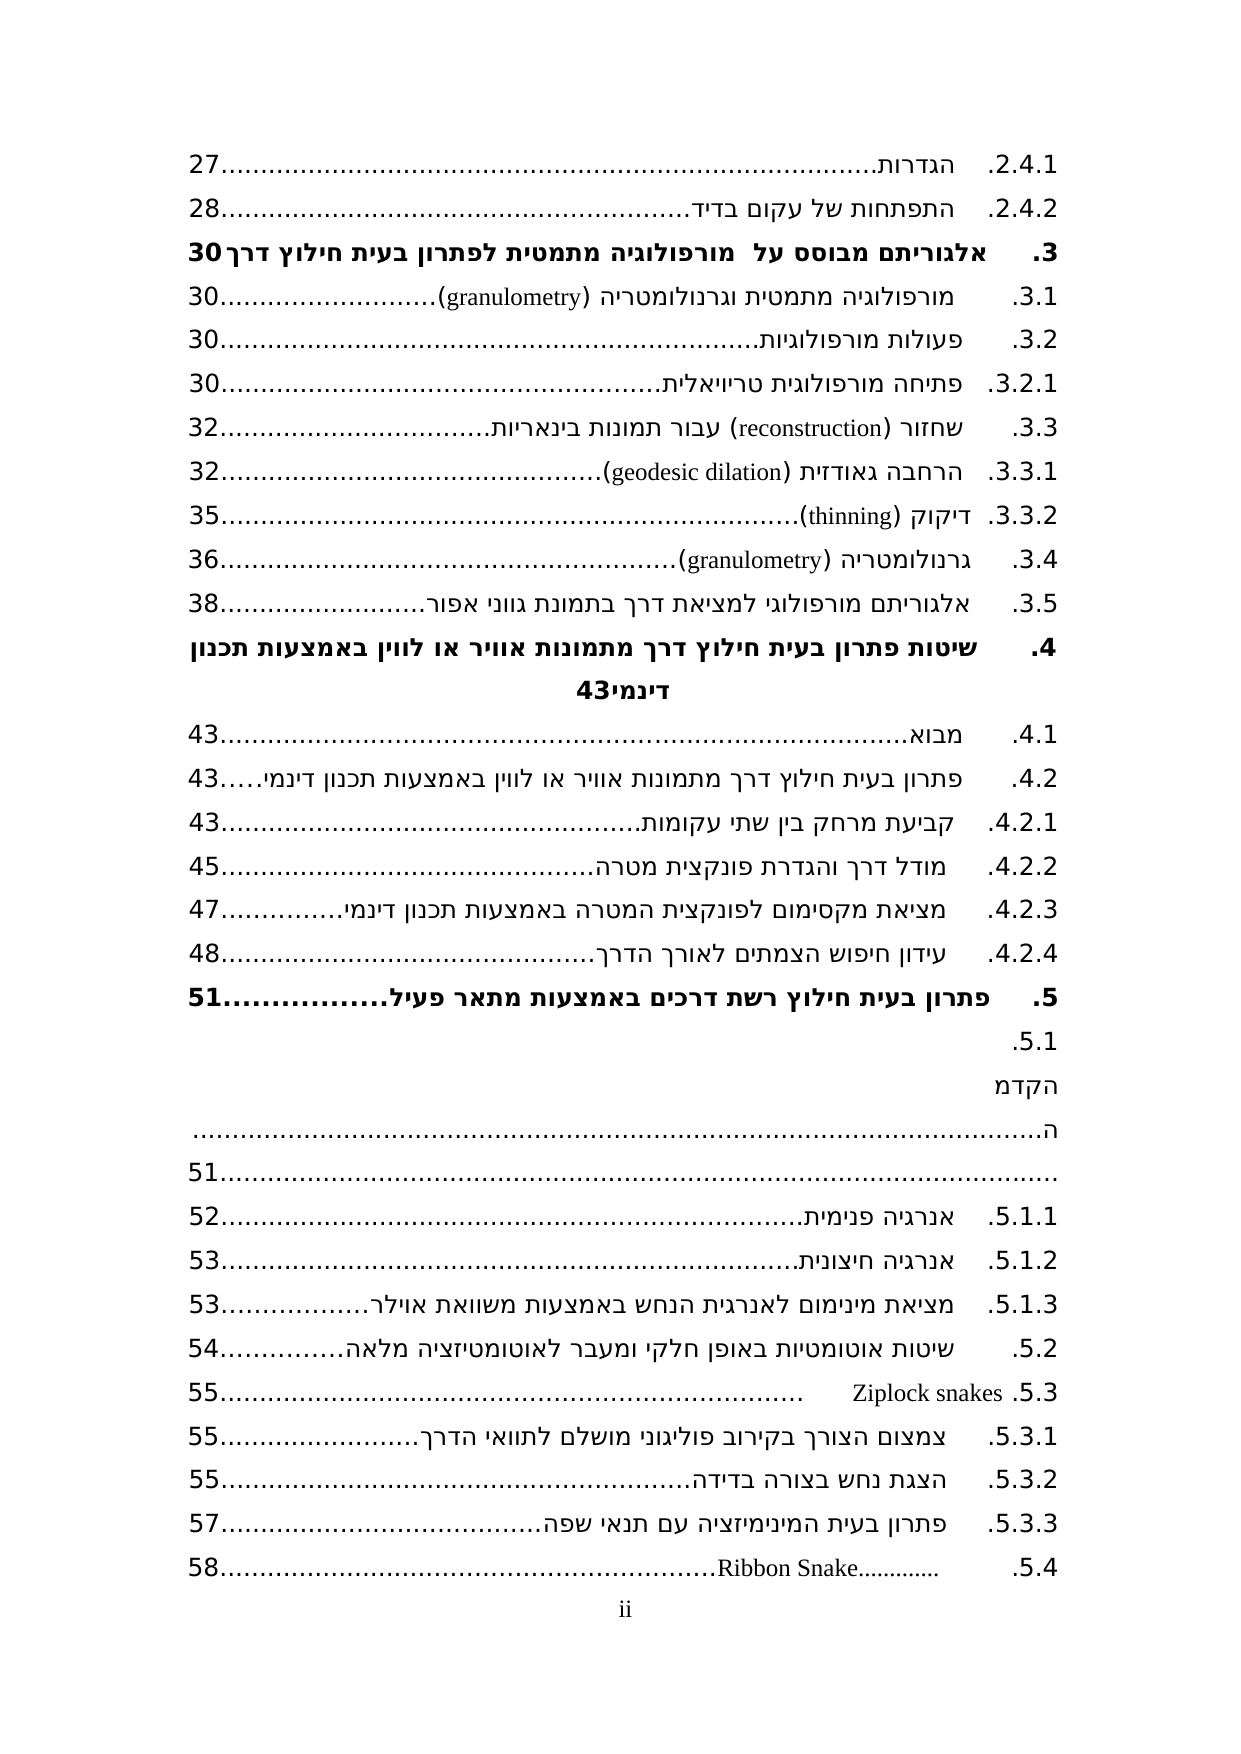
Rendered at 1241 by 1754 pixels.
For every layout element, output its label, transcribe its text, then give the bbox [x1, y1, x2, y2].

text 3.1. מורפולוגיה מתמטית וגרנולומטריה (granulometry) 30 [187, 282, 1059, 311]
text 2.4.2. התפתחות של עקום בדיד 28 [187, 194, 1059, 223]
text 3.3.2. דיקוק (thinning) 35 [187, 501, 1059, 530]
text 3.4. גרנולומטריה (granulometry) 36 [187, 545, 1059, 574]
text 5.1.2. אנרגיה חיצונית 53 [187, 1246, 1059, 1276]
text 5.2. שיטות אוטומטיות באופן חלקי ומעבר לאוטומטיזציה מלאה 54 [187, 1334, 1059, 1363]
text 2.4.1. הגדרות....... 27 [187, 150, 1059, 179]
text 3.5. אלגוריתם מורפולוגי למציאת דרך בתמונת גווני אפור 38 [187, 589, 1059, 618]
text 5.3.1. צמצום הצורך בקירוב פוליגוני מושלם לתוואי הדרך 55 [187, 1422, 1059, 1451]
text 5.3.2. הצגת נחש בצורה בדידה 55 [187, 1466, 1059, 1495]
text 5.1.1. אנרגיה פנימית 52 [187, 1202, 1059, 1232]
text 3.2.1. פתיחה מורפולוגית טריויאלית 30 [187, 369, 1059, 398]
text 5. פתרון בעית חילוץ רשת דרכים באמצעות מתאר פעיל 51 [187, 984, 1059, 1013]
text 5.3.3. פתרון בעית המינימיזציה עם תנאי שפה 57 [187, 1509, 1059, 1539]
text 4.2. פתרון בעית חילוץ דרך מתמונות אוויר או לווין באמצעות תכנון דינמי 43 [187, 764, 1059, 793]
text 4.2.3. מציאת מקסימום לפונקצית המטרה באמצעות תכנון דינמי 47 [187, 896, 1059, 925]
text 5.4. Ribbon Snake............. 58 [187, 1553, 1059, 1583]
text 4.1. מבוא................................ 43 [187, 720, 1059, 749]
text 5.1.3. מציאת מינימום לאנרגית הנחש באמצעות משוואת אוילר 53 [187, 1290, 1059, 1319]
text 3.2. פעולות מורפולוגיות........ 30 [187, 326, 1059, 355]
text 3.3. שחזור (reconstruction) עבור תמונות בינאריות 32 [187, 413, 1059, 442]
text 3.3.1. הרחבה גאודזית (geodesic dilation) 32 [187, 457, 1059, 486]
text 4.2.2. מודל דרך והגדרת פונקצית מטרה 45 [187, 852, 1059, 881]
text 5.3. Ziplock snakes 55 [187, 1378, 1059, 1407]
text 3. אלגוריתם מבוסס על מורפולוגיה מתמטית לפתרון בעית חילוץ דרך 30 [187, 238, 1059, 267]
text 4. שיטות פתרון בעית חילוץ דרך מתמונות אוויר או לווין באמצעות תכנון דינמי 43 [187, 633, 1059, 706]
text 5.1. הקדמה................................................................................................................ 51 [187, 1027, 1059, 1188]
text 4.2.4. עידון חיפוש הצמתים לאורך הדרך 48 [187, 940, 1059, 969]
text 4.2.1. קביעת מרחק בין שתי עקומות 43 [187, 808, 1059, 837]
